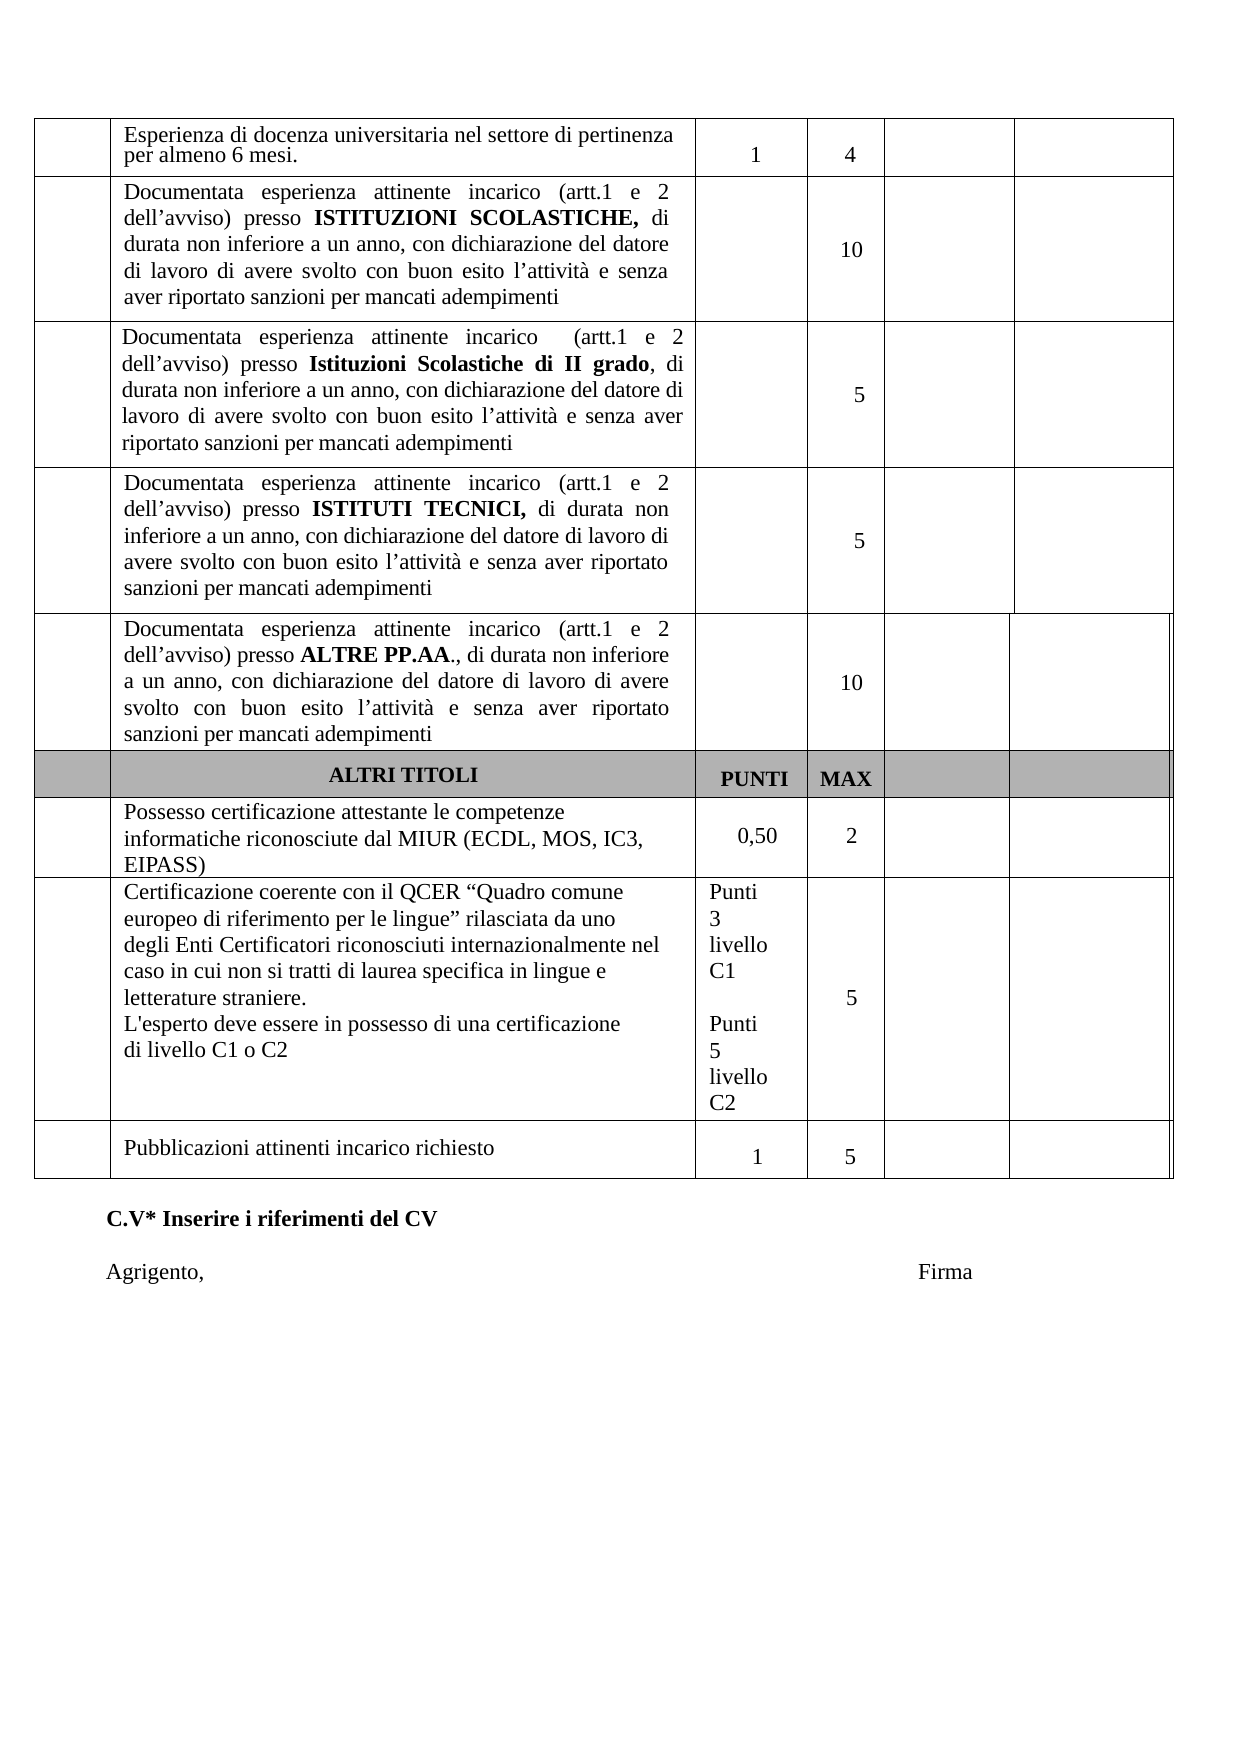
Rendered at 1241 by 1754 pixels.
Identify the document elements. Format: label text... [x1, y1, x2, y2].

table_cell Certificazione coerente con il QCER “Quadro comune europeo di riferimento per le lingue” rilasciata da uno degli Enti Certificatori riconosciuti internazionalmente nel caso in cui non si tratti di laurea specifica in lingue e letterature straniere. L'esperto deve essere in possesso di una certificazione di livello C1 o C2 [111, 878, 695, 1120]
text C.V* Inserire i riferimenti del CV [106, 1206, 1120, 1232]
table_cell [35, 119, 110, 176]
table_cell Documentata esperienza attinente incarico (artt.1 e 2 dell’avviso) presso Istituzioni Scolastiche di II grado, di durata non inferiore a un anno, con dichiarazione del datore di lavoro di avere svolto con buon esito l’attività e senza aver riportato sanzioni per mancati adempimenti [111, 322, 695, 467]
table_cell [1015, 177, 1173, 321]
table_cell [885, 614, 1009, 750]
text Agrigento, Firma [106, 1258, 1122, 1284]
table_cell [885, 468, 1014, 612]
table_cell 0,50 [696, 798, 807, 877]
table_cell [35, 878, 110, 1120]
table_cell 2 [808, 798, 884, 877]
table_cell [35, 177, 110, 321]
table_cell MAX [808, 751, 884, 797]
table_cell [885, 878, 1009, 1120]
table_cell Documentata esperienza attinente incarico (artt.1 e 2 dell’avviso) presso ISTITUTI TECNICI, di durata non inferiore a un anno, con dichiarazione del datore di lavoro di avere svolto con buon esito l’attività e senza aver riportato sanzioni per mancati adempimenti [111, 468, 695, 612]
table_cell [1015, 119, 1173, 176]
table_cell 5 [808, 878, 884, 1120]
table_cell [696, 468, 807, 612]
table_cell Documentata esperienza attinente incarico (artt.1 e 2 dell’avviso) presso ALTRE PP.AA., di durata non inferiore a un anno, con dichiarazione del datore di lavoro di avere svolto con buon esito l’attività e senza aver riportato sanzioni per mancati adempimenti [111, 614, 695, 750]
table_cell [1010, 614, 1169, 750]
table_cell Punti 3 livello C1 Punti 5 livello C2 [696, 878, 807, 1120]
table_cell [885, 1121, 1009, 1178]
table_cell [696, 322, 807, 467]
table_cell [885, 119, 1014, 176]
table_cell [1015, 322, 1173, 467]
table_cell [1010, 1121, 1169, 1178]
table_cell [885, 798, 1009, 877]
table_cell 5 [808, 322, 884, 467]
table_cell Esperienza di docenza universitaria nel settore di pertinenza per almeno 6 mesi. [111, 119, 695, 176]
table_cell 4 [808, 119, 884, 176]
table_cell [35, 751, 110, 797]
table_cell Pubblicazioni attinenti incarico richiesto [111, 1121, 695, 1178]
table_cell [1010, 878, 1169, 1120]
table_cell [885, 751, 1009, 797]
table_cell [35, 798, 110, 877]
table_cell [35, 614, 110, 750]
table_cell [885, 322, 1014, 467]
table_cell [696, 177, 807, 321]
table_cell [1015, 468, 1173, 612]
table_cell 1 [696, 1121, 807, 1178]
table_cell 5 [808, 1121, 884, 1178]
table_cell [696, 614, 807, 750]
table_cell 10 [808, 614, 884, 750]
table_cell ALTRI TITOLI [111, 751, 695, 797]
table_cell PUNTI [696, 751, 807, 797]
table_cell [1010, 751, 1169, 797]
table_cell 1 [696, 119, 807, 176]
table_cell [35, 468, 110, 612]
table_cell [35, 322, 110, 467]
table_cell 5 [808, 468, 884, 612]
table_cell Documentata esperienza attinente incarico (artt.1 e 2 dell’avviso) presso ISTITUZIONI SCOLASTICHE, di durata non inferiore a un anno, con dichiarazione del datore di lavoro di avere svolto con buon esito l’attività e senza aver riportato sanzioni per mancati adempimenti [111, 177, 695, 321]
table_cell Possesso certificazione attestante le competenze informatiche riconosciute dal MIUR (ECDL, MOS, IC3, EIPASS) [111, 798, 695, 877]
table_cell [885, 177, 1014, 321]
table_cell [1010, 798, 1169, 877]
table_cell 10 [808, 177, 884, 321]
table_cell [35, 1121, 110, 1178]
